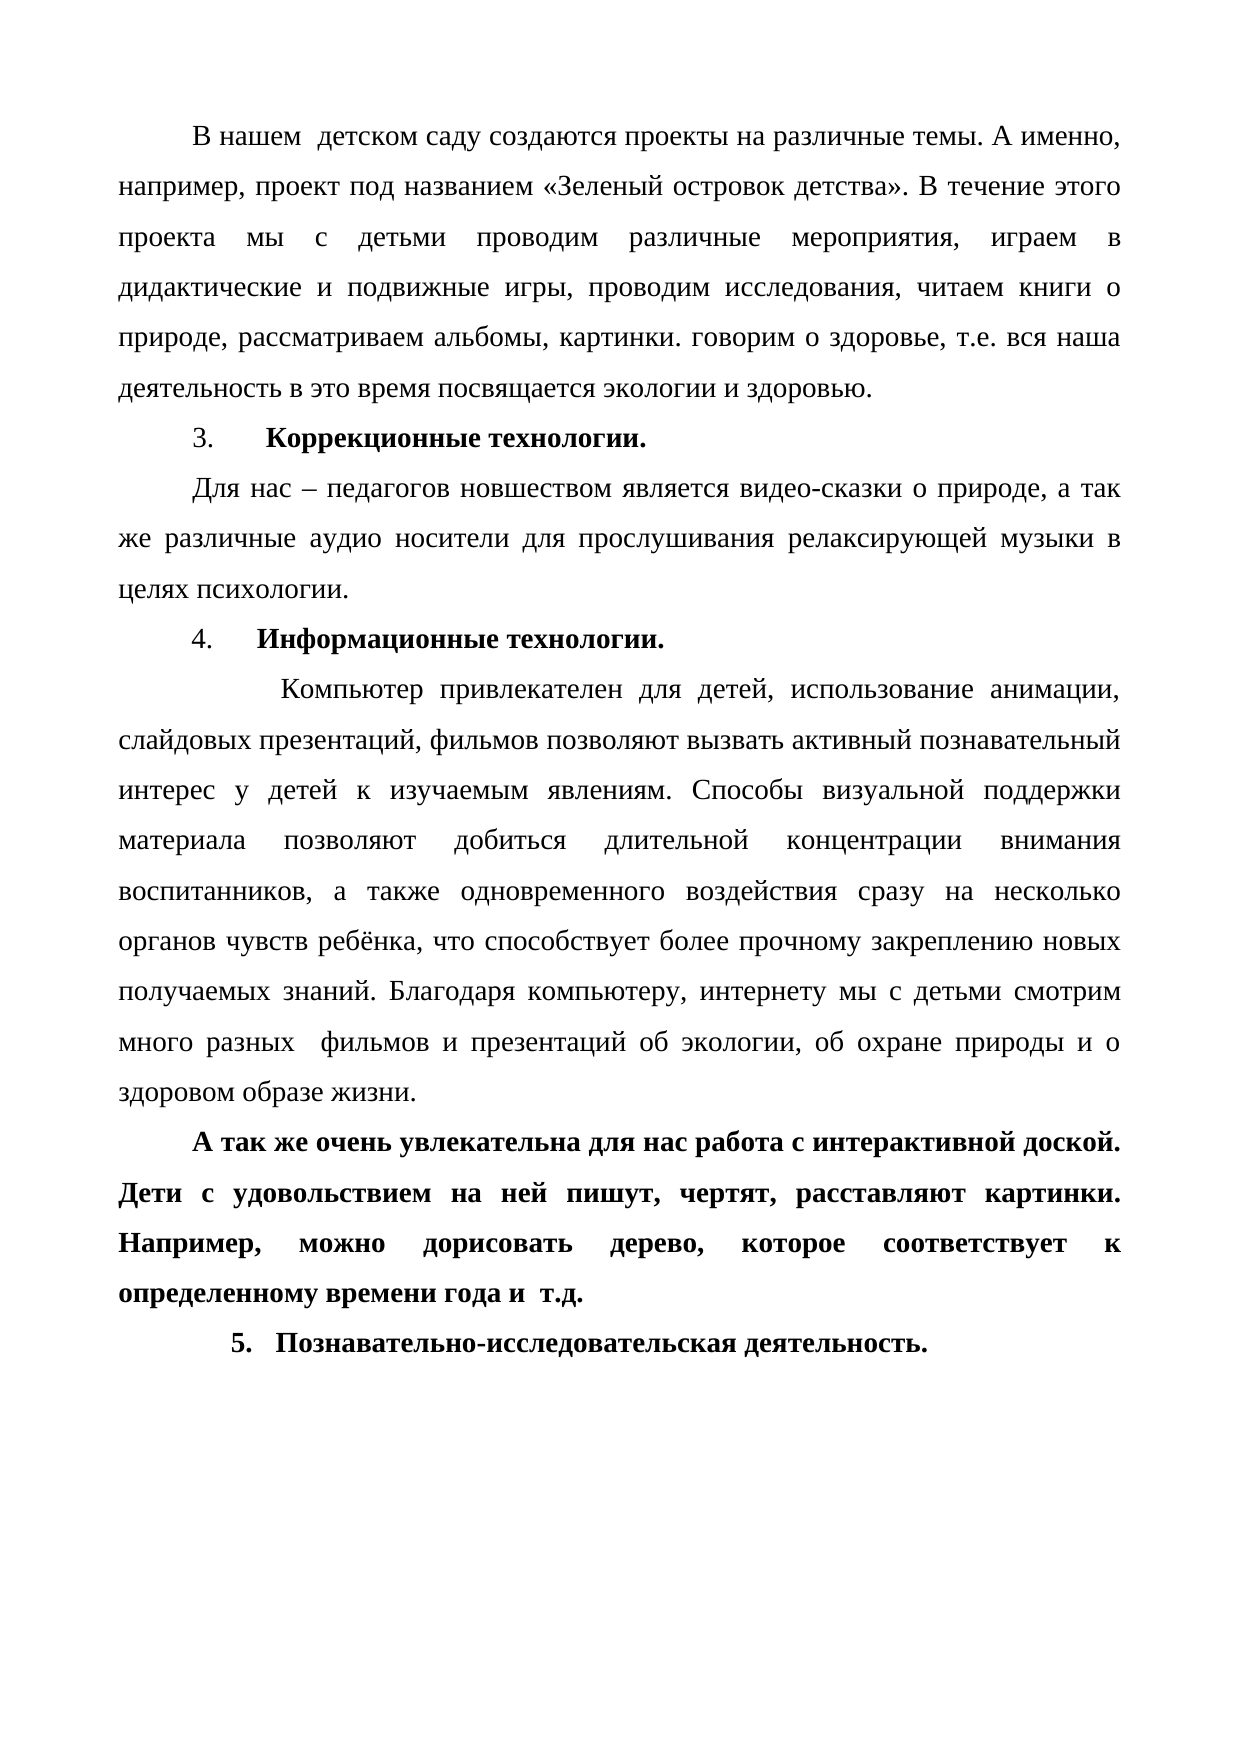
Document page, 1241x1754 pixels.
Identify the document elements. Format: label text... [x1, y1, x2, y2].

list Коррекционные технологии. [118, 420, 1122, 453]
text А так же очень увлекательна для нас работа с интерактивной доской. Дети с удовольствием на ней пишут, чертят, расставляют картинки. Например, можно дорисовать дерево, которое соответствует к определенному времени года и т.д. [118, 1124, 1122, 1309]
text В нашем детском саду создаются проекты на различные темы. А именно, например, проект под названием «Зеленый островок детства». В течение этого проекта мы с детьми проводим различные мероприятия, играем в дидактические и подвижные игры, проводим исследования, читаем книги о природе, рассматриваем альбомы, картинки. говорим о здоровье, т.е. вся наша деятельность в это время посвящается экологии и здоровью. [118, 118, 1122, 403]
text 4. Информационные технологии. [118, 621, 1122, 655]
list Познавательно-исследовательская деятельность. [231, 1326, 1122, 1359]
text Для нас – педагогов новшеством является видео-сказки о природе, а так же различные аудио носители для прослушивания релаксирующей музыки в целях психологии. [118, 470, 1122, 604]
text Компьютер привлекателен для детей, использование анимации, слайдовых презентаций, фильмов позволяют вызвать активный познавательный интерес у детей к изучаемым явлениям. Способы визуальной поддержки материала позволяют добиться длительной концентрации внимания воспитанников, а также одновременного воздействия сразу на несколько органов чувств ребёнка, что способствует более прочному закреплению новых получаемых знаний. Благодаря компьютеру, интернету мы с детьми смотрим много разных фильмов и презентаций об экологии, об охране природы и о здоровом образе жизни. [118, 672, 1122, 1108]
